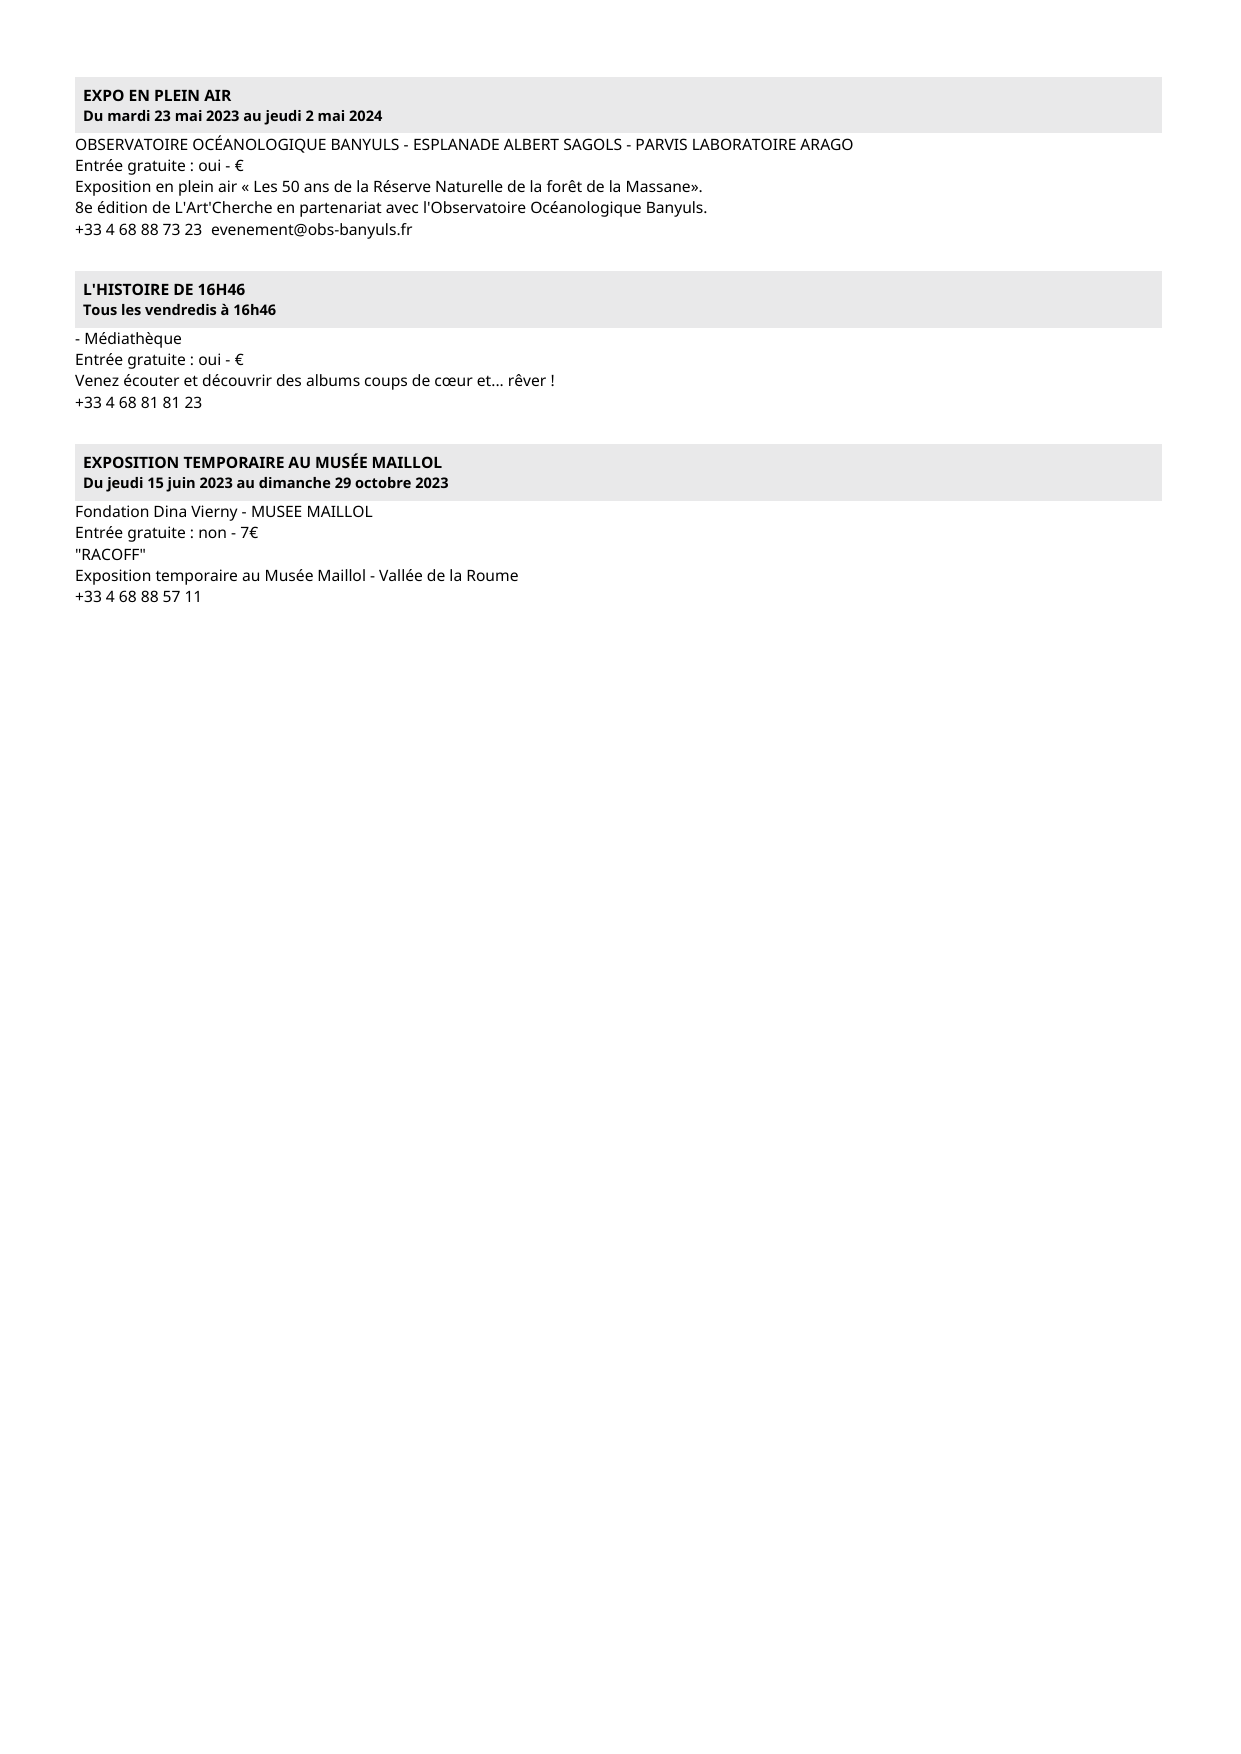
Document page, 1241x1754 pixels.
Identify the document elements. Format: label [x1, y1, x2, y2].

table_header [74, 75, 1164, 241]
table_header [74, 269, 1164, 414]
table_header [74, 443, 1164, 609]
